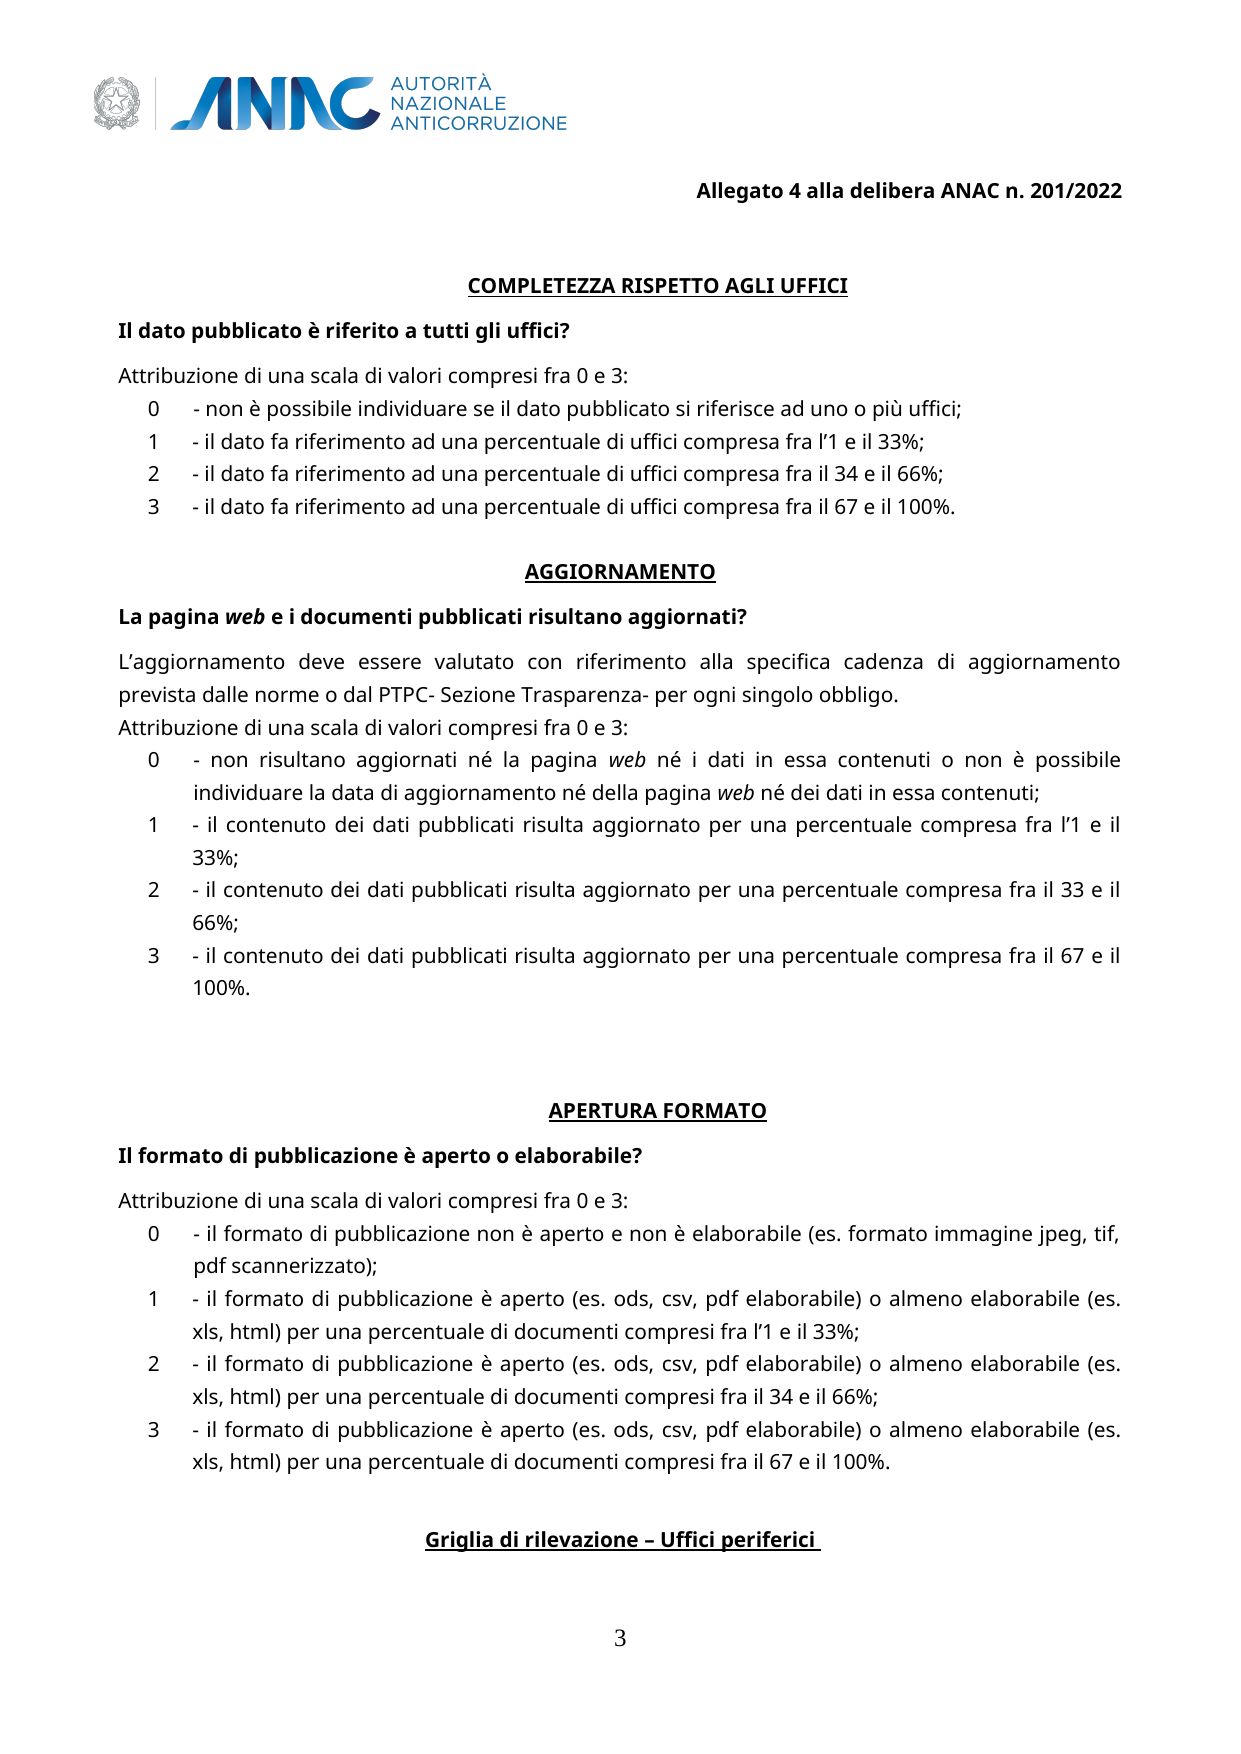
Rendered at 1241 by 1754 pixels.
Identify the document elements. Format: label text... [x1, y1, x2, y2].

text Attribuzione di una scala di valori compresi fra 0 e 3: [118, 1186, 1122, 1215]
list - il contenuto dei dati pubblicati risulta aggiornato per una percentuale compresa fra il 67 e il 100%. [148, 941, 1122, 1002]
list APERTURA FORMATO [193, 1096, 1122, 1125]
text La pagina web e i documenti pubblicati risultano aggiornati? [118, 602, 1122, 631]
text Attribuzione di una scala di valori compresi fra 0 e 3: [118, 362, 1122, 390]
list - il dato fa riferimento ad una percentuale di uffici compresa fra l’1 e il 33%; [148, 427, 1122, 455]
list L’aggiornamento deve essere valutato con riferimento alla specifica cadenza di aggiornamento prevista dalle norme o dal PTPC- Sezione Trasparenza- per ogni singolo obbligo. [118, 647, 1122, 708]
list - il formato di pubblicazione non è aperto e non è elaborabile (es. formato immagine jpeg, tif, pdf scannerizzato); [148, 1219, 1122, 1280]
list COMPLETEZZA RISPETTO AGLI UFFICI [193, 271, 1122, 300]
list - non risultano aggiornati né la pagina web né i dati in essa contenuti o non è possibile individuare la data di aggiornamento né della pagina web né dei dati in essa contenuti; [148, 745, 1122, 806]
picture [93, 73, 567, 130]
list - il contenuto dei dati pubblicati risulta aggiornato per una percentuale compresa fra il 33 e il 66%; [148, 876, 1122, 937]
list - il dato fa riferimento ad una percentuale di uffici compresa fra il 34 e il 66%; [148, 459, 1122, 488]
list - il formato di pubblicazione è aperto (es. ods, csv, pdf elaborabile) o almeno elaborabile (es. xls, html) per una percentuale di documenti compresi fra il 34 e il 66%; [148, 1349, 1122, 1411]
list - il contenuto dei dati pubblicati risulta aggiornato per una percentuale compresa fra l’1 e il 33%; [148, 810, 1122, 871]
list Attribuzione di una scala di valori compresi fra 0 e 3: [118, 713, 1122, 741]
text Il dato pubblicato è riferito a tutti gli uffici? [118, 316, 1122, 345]
list - il dato fa riferimento ad una percentuale di uffici compresa fra il 67 e il 100%. [148, 492, 1122, 520]
list - non è possibile individuare se il dato pubblicato si riferisce ad uno o più uffici; [148, 394, 1122, 423]
text AGGIORNAMENTO [118, 557, 1122, 586]
list - il formato di pubblicazione è aperto (es. ods, csv, pdf elaborabile) o almeno elaborabile (es. xls, html) per una percentuale di documenti compresi fra il 67 e il 100%. [148, 1415, 1122, 1476]
text Griglia di rilevazione – Uffici periferici [118, 1525, 1122, 1553]
list - il formato di pubblicazione è aperto (es. ods, csv, pdf elaborabile) o almeno elaborabile (es. xls, html) per una percentuale di documenti compresi fra l’1 e il 33%; [148, 1284, 1122, 1345]
text Il formato di pubblicazione è aperto o elaborabile? [118, 1141, 1122, 1170]
